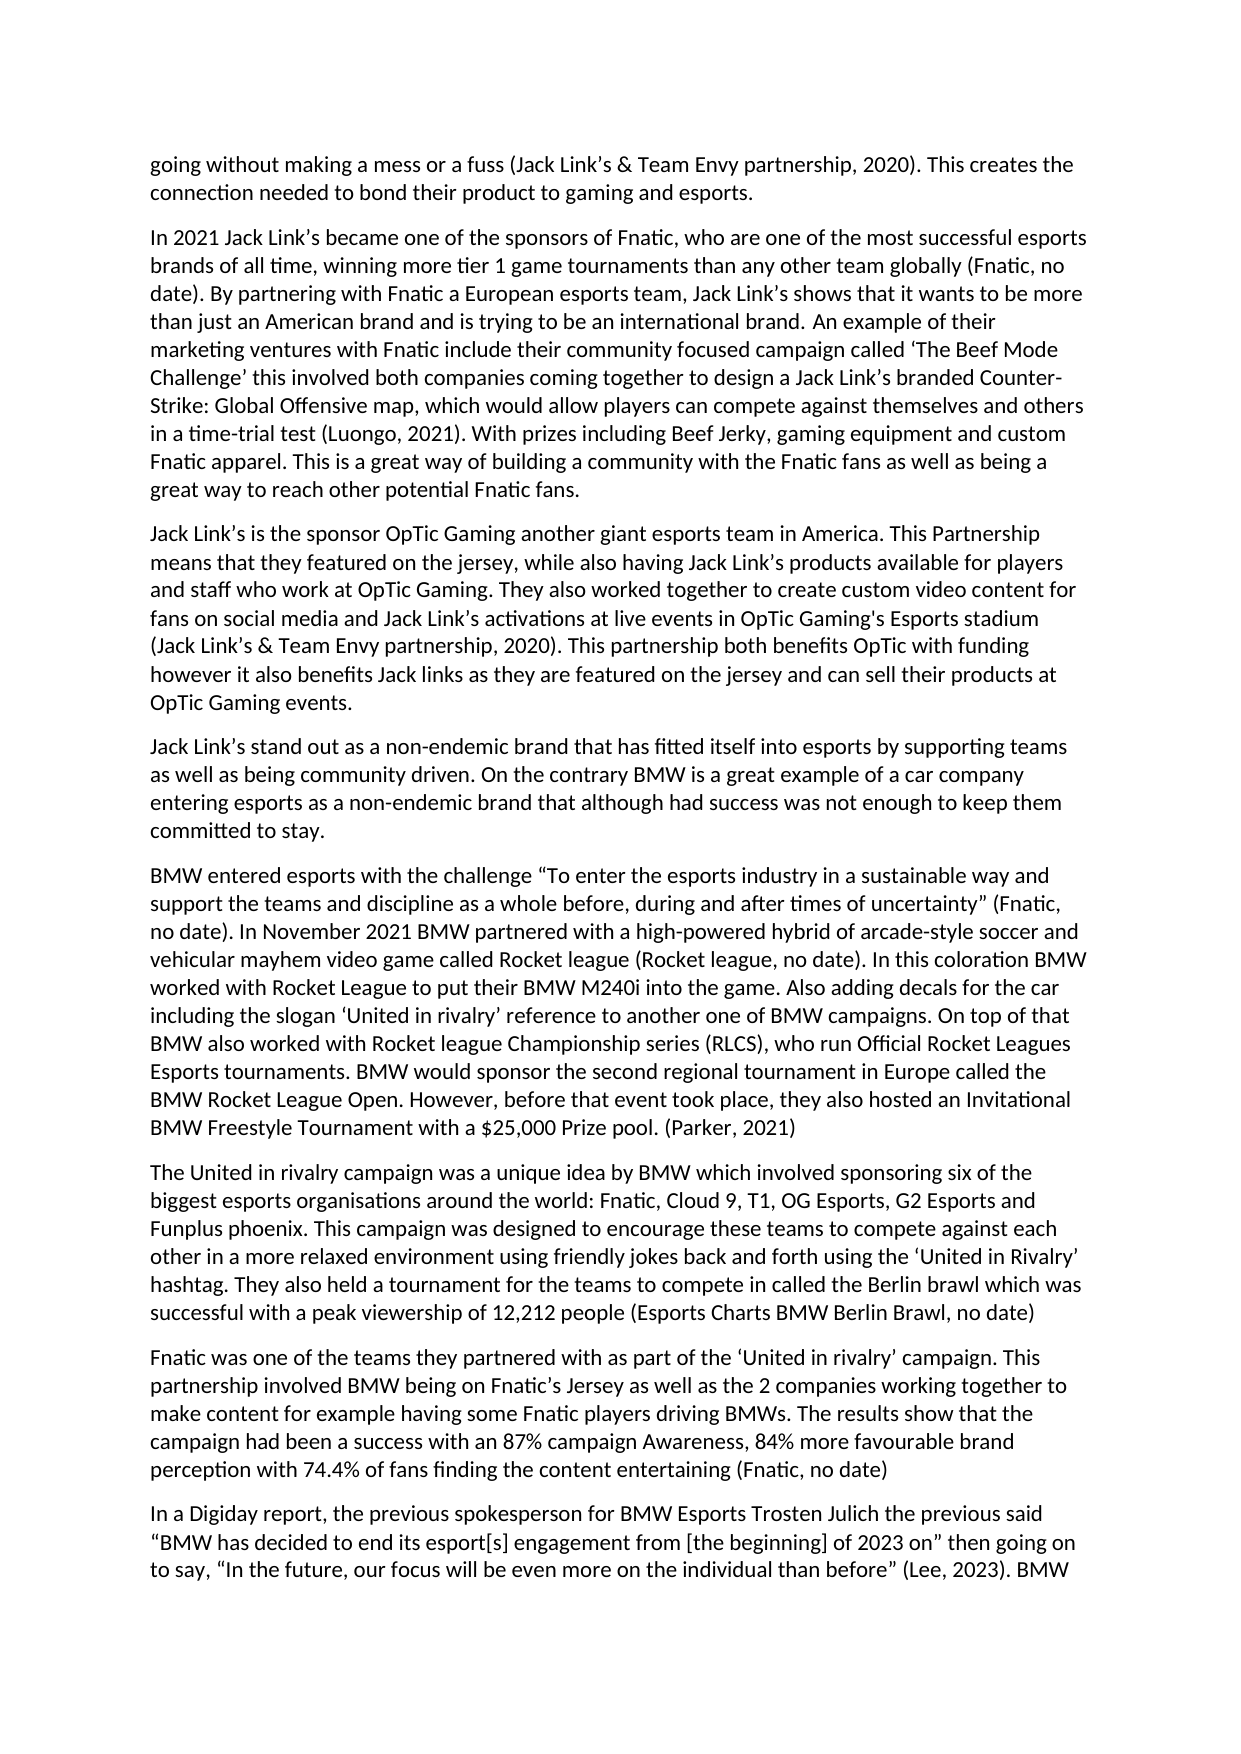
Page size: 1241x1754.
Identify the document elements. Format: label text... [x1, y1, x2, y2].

text The United in rivalry campaign was a unique idea by BMW which involved sponsoring six of the biggest esports organisations around the world: Fnatic, Cloud 9, T1, OG Esports, G2 Esports and Funplus phoenix. This campaign was designed to encourage these teams to compete against each other in a more relaxed environment using friendly jokes back and forth using the ‘United in Rivalry’ hashtag. They also held a tournament for the teams to compete in called the Berlin brawl which was successful with a peak viewership of 12,212 people (Esports Charts BMW Berlin Brawl, no date) [150, 1158, 1090, 1326]
text Jack Link’s is the sponsor OpTic Gaming another giant esports team in America. This Partnership means that they featured on the jersey, while also having Jack Link’s products available for players and staff who work at OpTic Gaming. They also worked together to create custom video content for fans on social media and Jack Link’s activations at live events in OpTic Gaming's Esports stadium (Jack Link’s & Team Envy partnership, 2020). This partnership both benefits OpTic with funding however it also benefits Jack links as they are featured on the jersey and can sell their products at OpTic Gaming events. [150, 519, 1090, 716]
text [150, 1499, 1090, 1584]
text Jack Link’s stand out as a non-endemic brand that has fitted itself into esports by supporting teams as well as being community driven. On the contrary BMW is a great example of a car company entering esports as a non-endemic brand that although had success was not enough to keep them committed to stay. [150, 732, 1090, 844]
text Fnatic was one of the teams they partnered with as part of the ‘United in rivalry’ campaign. This partnership involved BMW being on Fnatic’s Jersey as well as the 2 companies working together to make content for example having some Fnatic players driving BMWs. The results show that the campaign had been a success with an 87% campaign Awareness, 84% more favourable brand perception with 74.4% of fans finding the content entertaining (Fnatic, no date) [150, 1343, 1090, 1483]
text BMW entered esports with the challenge “To enter the esports industry in a sustainable way and support the teams and discipline as a whole before, during and after times of uncertainty” (Fnatic, no date). In November 2021 BMW partnered with a high-powered hybrid of arcade-style soccer and vehicular mayhem video game called Rocket league (Rocket league, no date). In this coloration BMW worked with Rocket League to put their BMW M240i into the game. Also adding decals for the car including the slogan ‘United in rivalry’ reference to another one of BMW campaigns. On top of that BMW also worked with Rocket league Championship series (RLCS), who run Official Rocket Leagues Esports tournaments. BMW would sponsor the second regional tournament in Europe called the BMW Rocket League Open. However, before that event took place, they also hosted an Invitational BMW Freestyle Tournament with a $25,000 Prize pool. (Parker, 2021) [150, 861, 1090, 1141]
text In 2021 Jack Link’s became one of the sponsors of Fnatic, who are one of the most successful esports brands of all time, winning more tier 1 game tournaments than any other team globally (Fnatic, no date). By partnering with Fnatic a European esports team, Jack Link’s shows that it wants to be more than just an American brand and is trying to be an international brand. An example of their marketing ventures with Fnatic include their community focused campaign called ‘The Beef Mode Challenge’ this involved both companies coming together to design a Jack Link’s branded Counter-Strike: Global Offensive map, which would allow players can compete against themselves and others in a time-trial test (Luongo, 2021). With prizes including Beef Jerky, gaming equipment and custom Fnatic apparel. This is a great way of building a community with the Fnatic fans as well as being a great way to reach other potential Fnatic fans. [150, 223, 1090, 503]
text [150, 150, 1090, 206]
